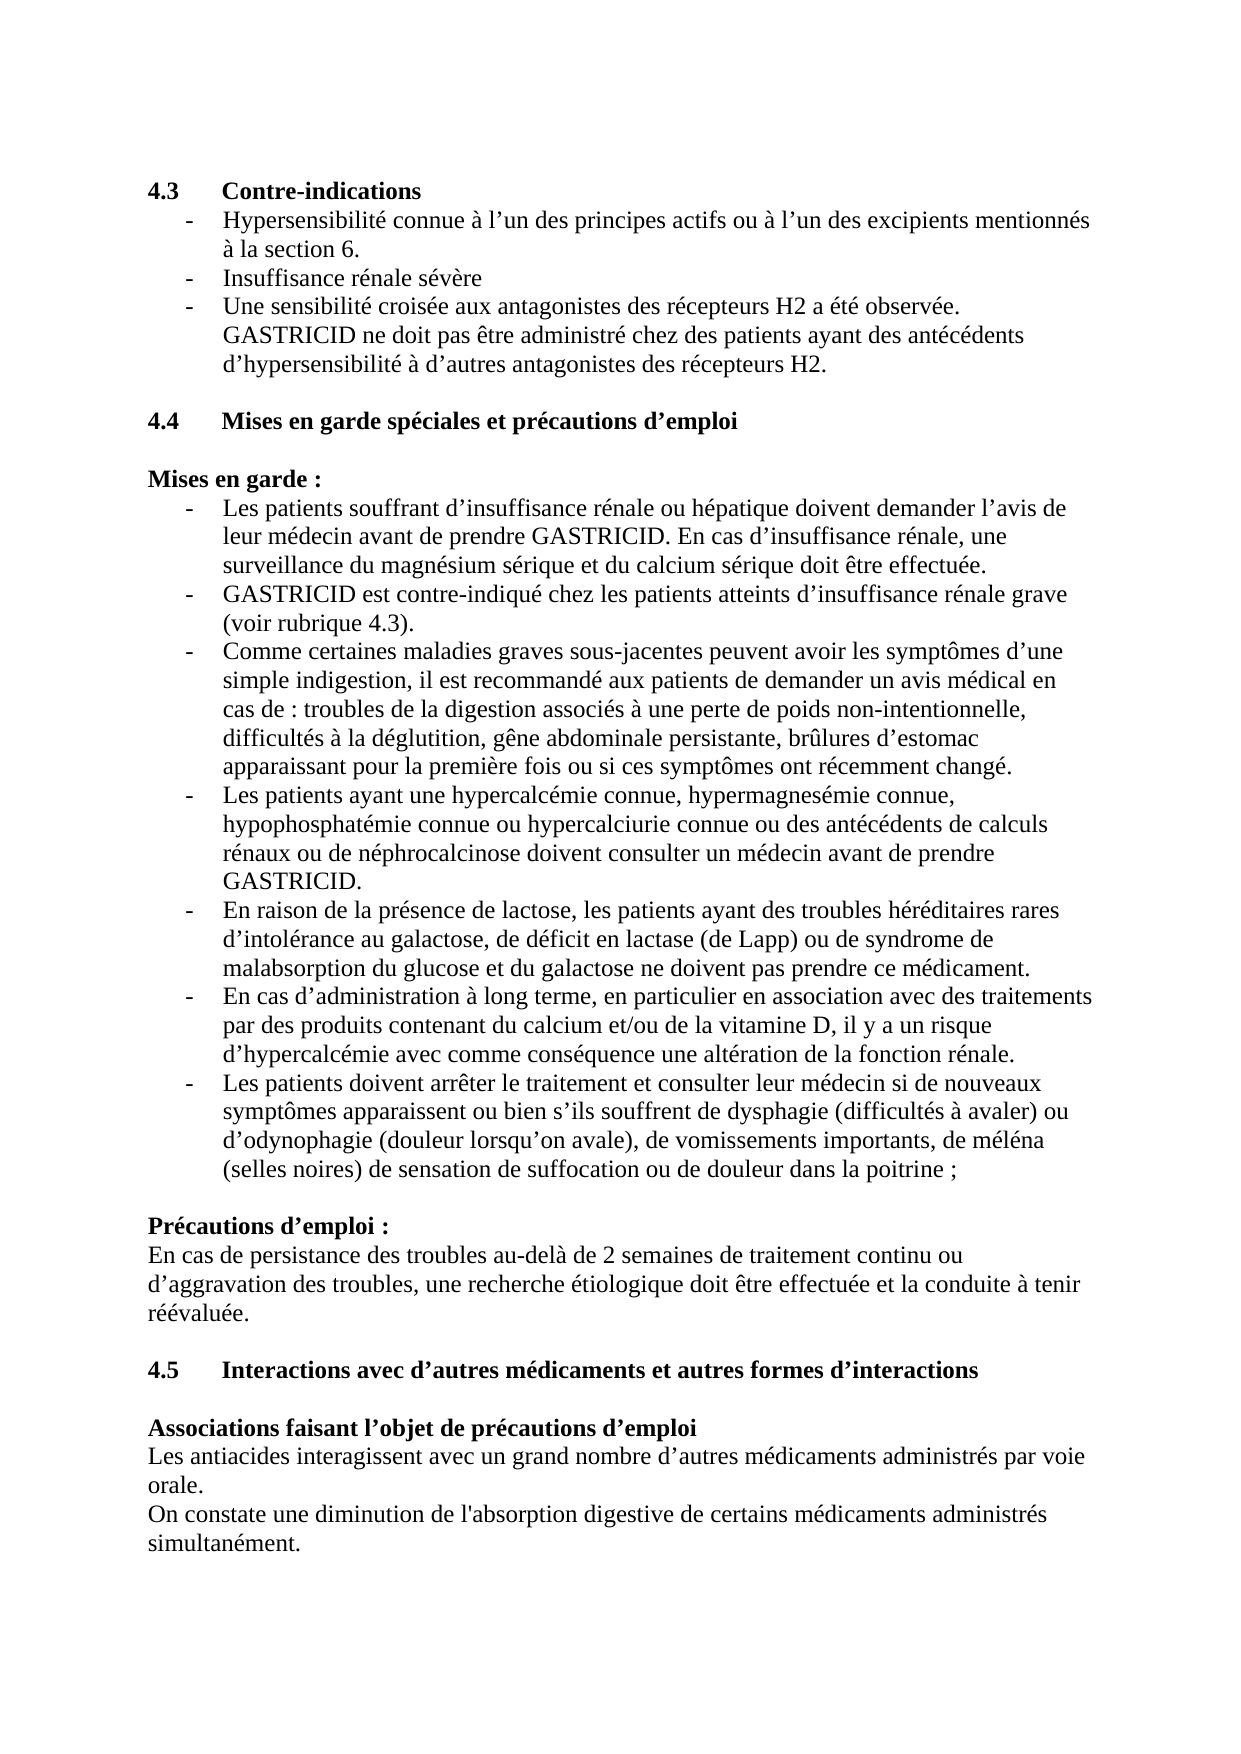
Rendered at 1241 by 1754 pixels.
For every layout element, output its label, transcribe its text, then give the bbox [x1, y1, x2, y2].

list Les patients doivent arrêter le traitement et consulter leur médecin si de nouveaux symptômes apparaissent ou bien s’ils souffrent de dysphagie (difficultés à avaler) ou d’odynophagie (douleur lorsqu’on avale), de vomissements importants, de méléna (selles noires) de sensation de suffocation ou de douleur dans la poitrine ; [185, 1068, 1093, 1183]
list Les patients souffrant d’insuffisance rénale ou hépatique doivent demander l’avis de leur médecin avant de prendre GASTRICID. En cas d’insuffisance rénale, une surveillance du magnésium sérique et du calcium sérique doit être effectuée. [185, 493, 1093, 579]
text On constate une diminution de l'absorption digestive de certains médicaments administrés simultanément. [148, 1499, 1093, 1556]
text Les antiacides interagissent avec un grand nombre d’autres médicaments administrés par voie orale. [148, 1441, 1093, 1499]
list Une sensibilité croisée aux antagonistes des récepteurs H2 a été observée. GASTRICID ne doit pas être administré chez des patients ayant des antécédents d’hypersensibilité à d’autres antagonistes des récepteurs H2. [185, 291, 1093, 378]
list En cas d’administration à long terme, en particulier en association avec des traitements par des produits contenant du calcium et/ou de la vitamine D, il y a un risque d’hypercalcémie avec comme conséquence une altération de la fonction rénale. [185, 981, 1093, 1068]
text Mises en garde : [148, 464, 1093, 493]
text En cas de persistance des troubles au-delà de 2 semaines de traitement continu ou d’aggravation des troubles, une recherche étiologique doit être effectuée et la conduite à tenir réévaluée. [148, 1240, 1093, 1326]
list Hypersensibilité connue à l’un des principes actifs ou à l’un des excipients mentionnés à la section 6. [185, 205, 1093, 263]
list Les patients ayant une hypercalcémie connue, hypermagnesémie connue, hypophosphatémie connue ou hypercalciurie connue ou des antécédents de calculs rénaux ou de néphrocalcinose doivent consulter un médecin avant de prendre GASTRICID. [185, 780, 1093, 895]
list Comme certaines maladies graves sous-jacentes peuvent avoir les symptômes d’une simple indigestion, il est recommandé aux patients de demander un avis médical en cas de : troubles de la digestion associés à une perte de poids non-intentionnelle, difficultés à la déglutition, gêne abdominale persistante, brûlures d’estomac apparaissant pour la première fois ou si ces symptômes ont récemment changé. [185, 636, 1093, 780]
list En raison de la présence de lactose, les patients ayant des troubles héréditaires rares d’intolérance au galactose, de déficit en lactase (de Lapp) ou de syndrome de malabsorption du glucose et du galactose ne doivent pas prendre ce médicament. [185, 895, 1093, 981]
text Associations faisant l’objet de précautions d’emploi [148, 1413, 1093, 1441]
list Mises en garde spéciales et précautions d’emploi [148, 406, 1093, 435]
text Précautions d’emploi : [148, 1211, 1093, 1240]
list Insuffisance rénale sévère [185, 263, 1093, 291]
list Interactions avec d’autres médicaments et autres formes d’interactions [148, 1355, 1093, 1384]
list Contre-indications [148, 176, 1093, 205]
list GASTRICID est contre-indiqué chez les patients atteints d’insuffisance rénale grave (voir rubrique 4.3). [185, 579, 1093, 636]
